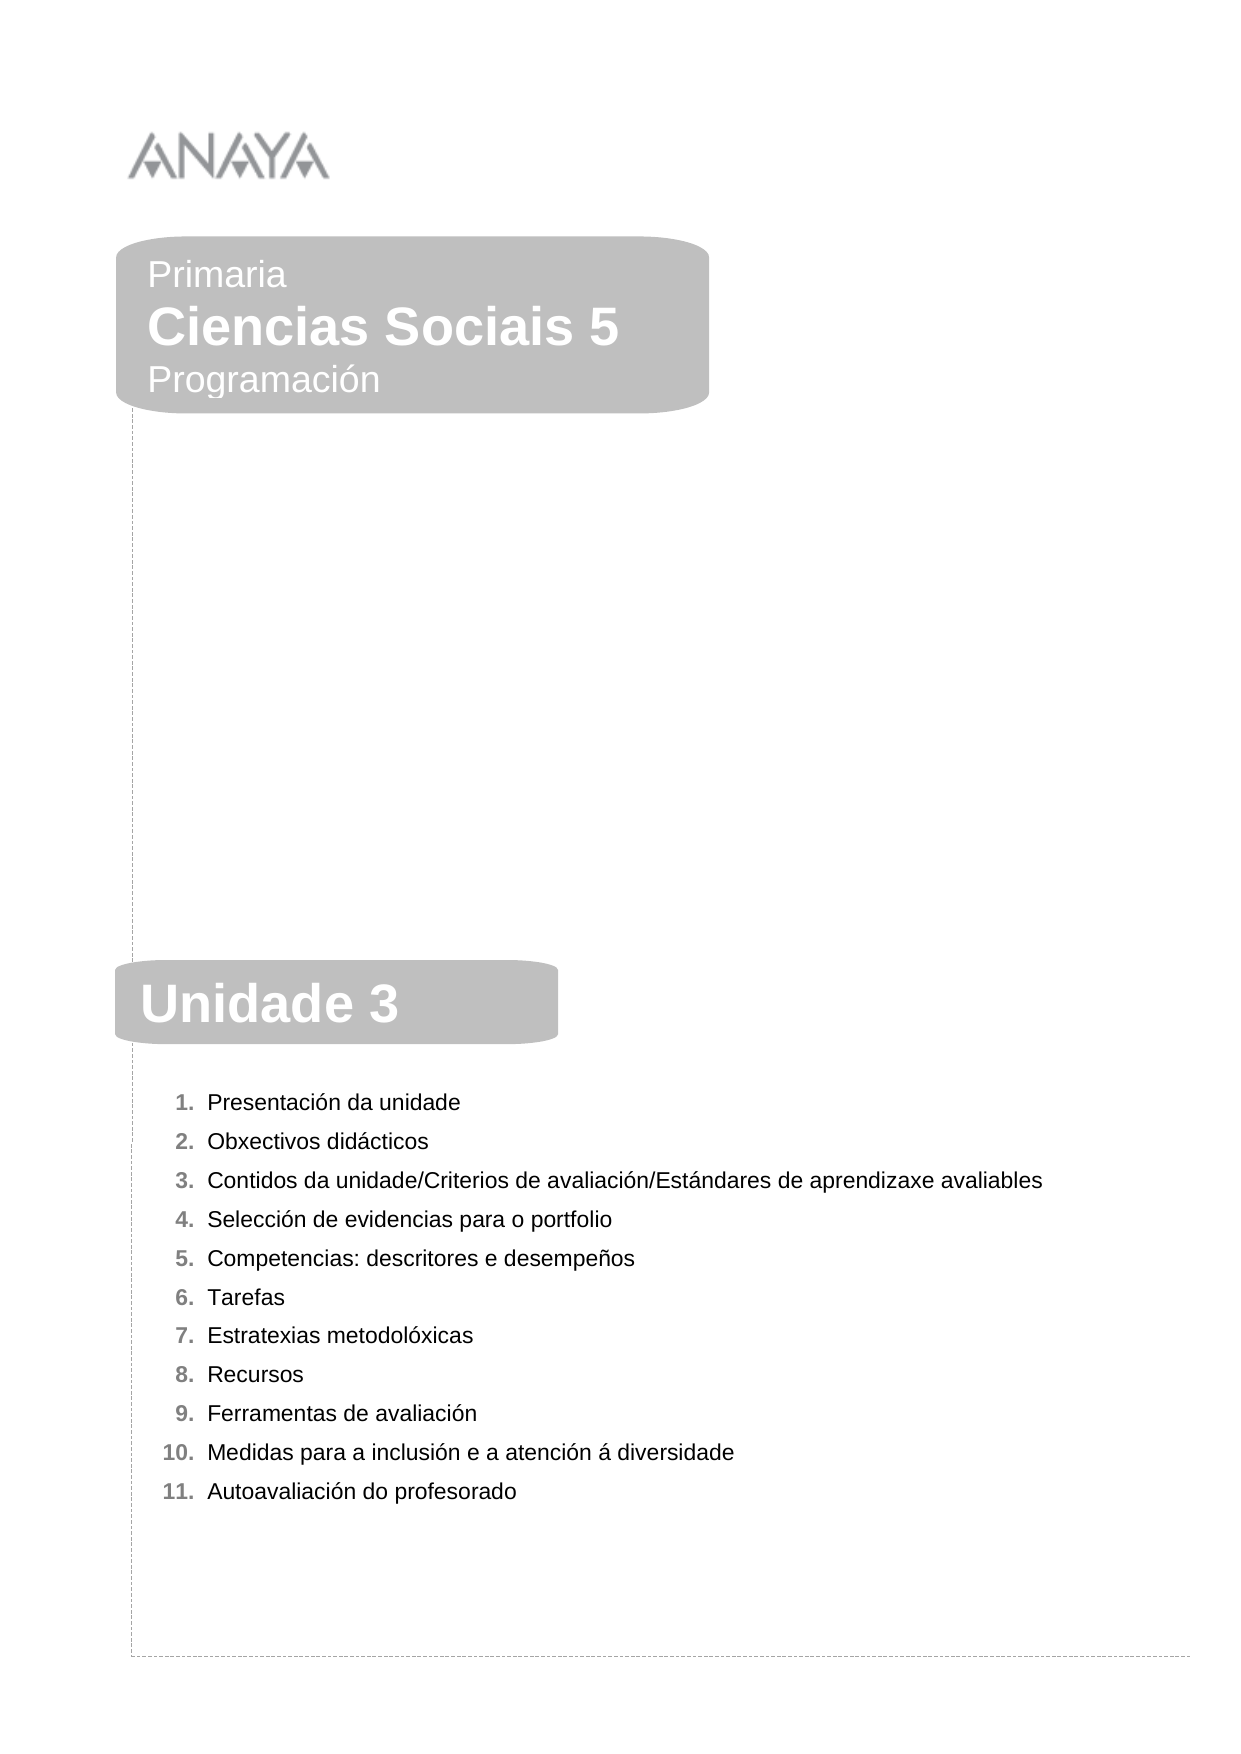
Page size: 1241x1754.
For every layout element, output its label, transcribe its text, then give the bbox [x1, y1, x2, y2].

text 11. Autoavaliación do profesorado [162, 1478, 1122, 1504]
text 3. Contidos da unidade/Criterios de avaliación/Estándares de aprendizaxe avaliables [162, 1167, 1122, 1193]
text 9. Ferramentas de avaliación [162, 1400, 1122, 1426]
text 7. Estratexias metodolóxicas [162, 1322, 1122, 1349]
text 2. Obxectivos didácticos [162, 1128, 1122, 1154]
text 8. Recursos [162, 1361, 1122, 1388]
text 5. Competencias: descritores e desempeños [162, 1245, 1122, 1271]
text 1. Presentación da unidade [162, 1089, 1122, 1116]
text 10. Medidas para a inclusión e a atención á diversidade [162, 1439, 1122, 1465]
text 4. Selección de evidencias para o portfolio [162, 1206, 1122, 1232]
text 6. Tarefas [162, 1283, 1122, 1310]
